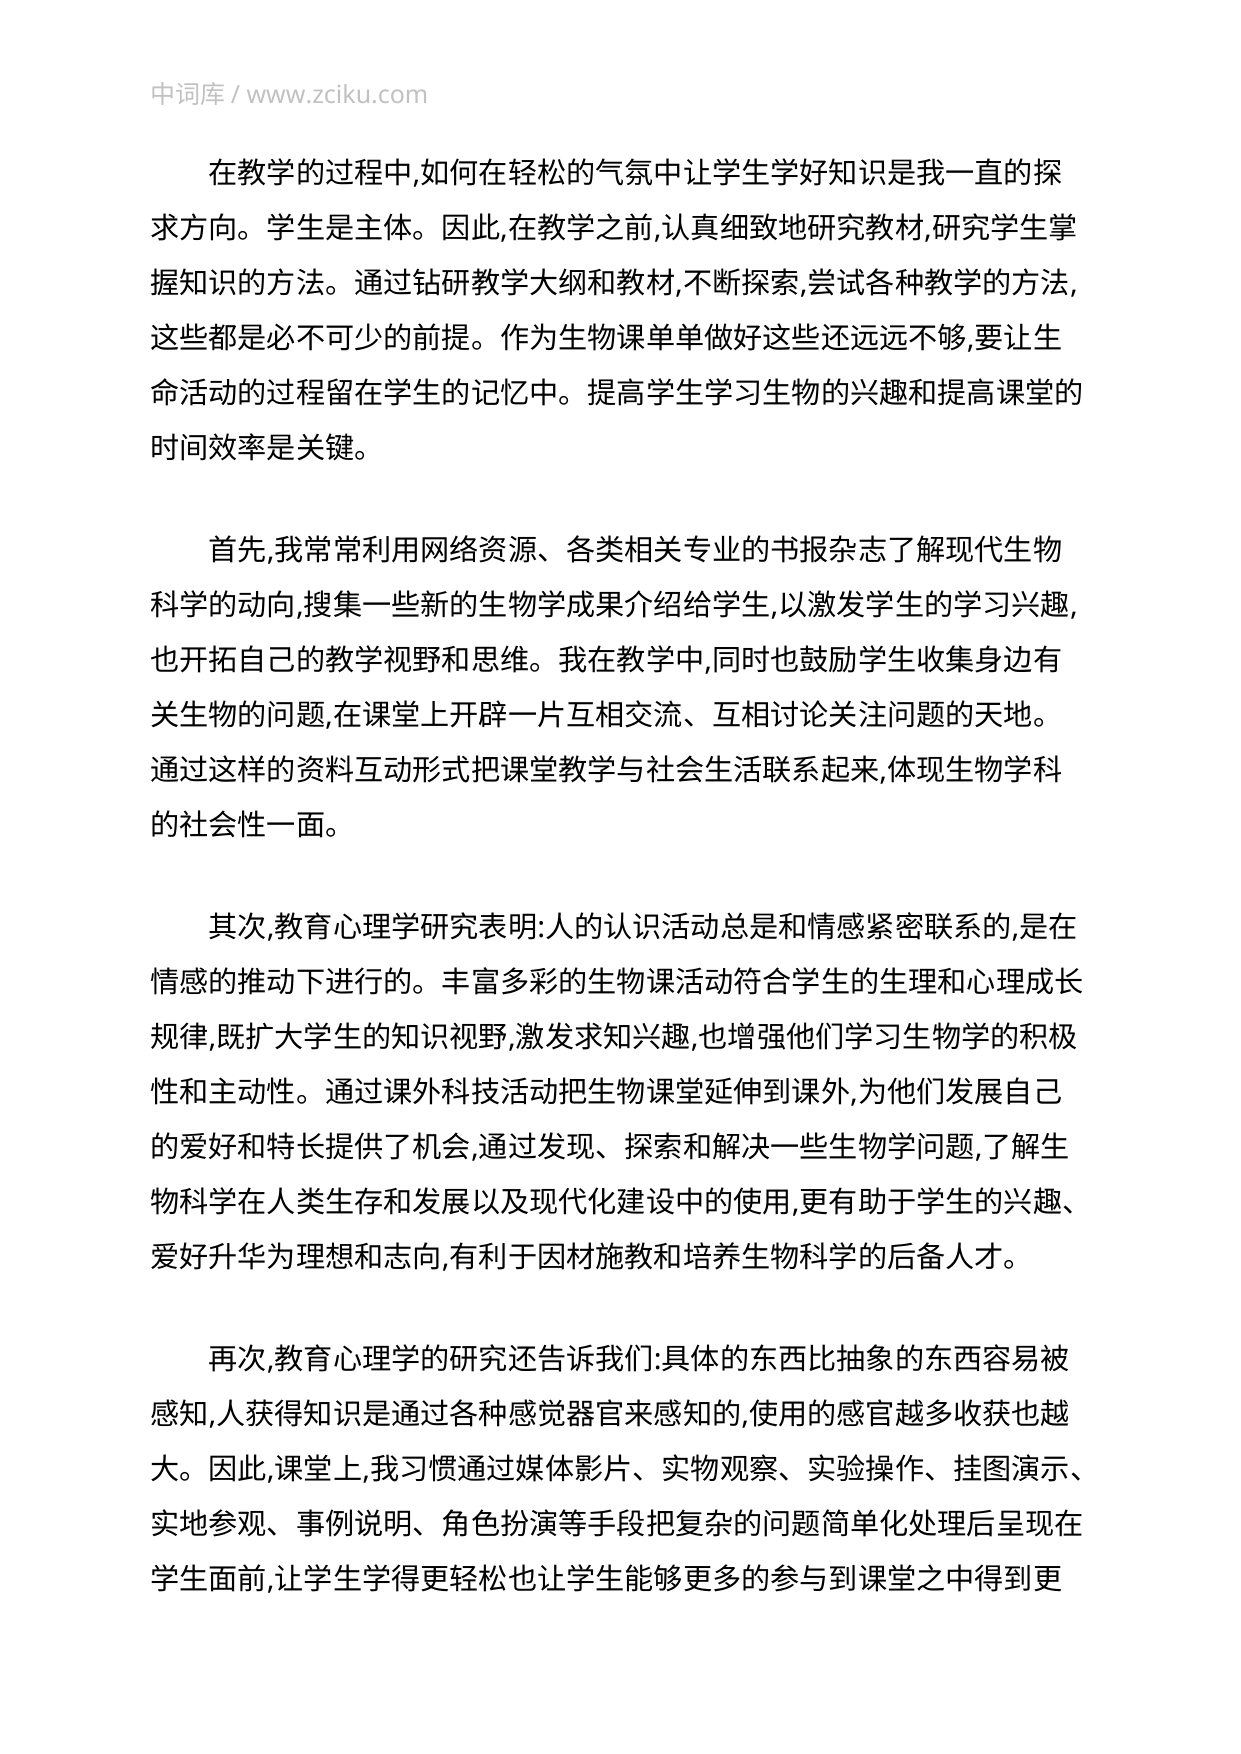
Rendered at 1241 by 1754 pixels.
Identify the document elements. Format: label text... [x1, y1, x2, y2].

text 其次,教育心理学研究表明:人的认识活动总是和情感紧密联系的,是在情感的推动下进行的。丰富多彩的生物课活动符合学生的生理和心理成长规律,既扩大学生的知识视野,激发求知兴趣,也增强他们学习生物学的积极性和主动性。通过课外科技活动把生物课堂延伸到课外,为他们发展自己的爱好和特长提供了机会,通过发现、探索和解决一些生物学问题,了解生物科学在人类生存和发展以及现代化建设中的使用,更有助于学生的兴趣、爱好升华为理想和志向,有利于因材施教和培养生物科学的后备人才。 [150, 903, 1090, 1276]
text 首先,我常常利用网络资源、各类相关专业的书报杂志了解现代生物科学的动向,搜集一些新的生物学成果介绍给学生,以激发学生的学习兴趣,也开拓自己的教学视野和思维。我在教学中,同时也鼓励学生收集身边有关生物的问题,在课堂上开辟一片互相交流、互相讨论关注问题的天地。通过这样的资料互动形式把课堂教学与社会生活联系起来,体现生物学科的社会性一面。 [150, 527, 1090, 844]
text 在教学的过程中,如何在轻松的气氛中让学生学好知识是我一直的探求方向。学生是主体。因此,在教学之前,认真细致地研究教材,研究学生掌握知识的方法。通过钻研教学大纲和教材,不断探索,尝试各种教学的方法,这些都是必不可少的前提。作为生物课单单做好这些还远远不够,要让生命活动的过程留在学生的记忆中。提高学生学习生物的兴趣和提高课堂的时间效率是关键。 [150, 150, 1090, 467]
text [150, 1335, 1090, 1598]
